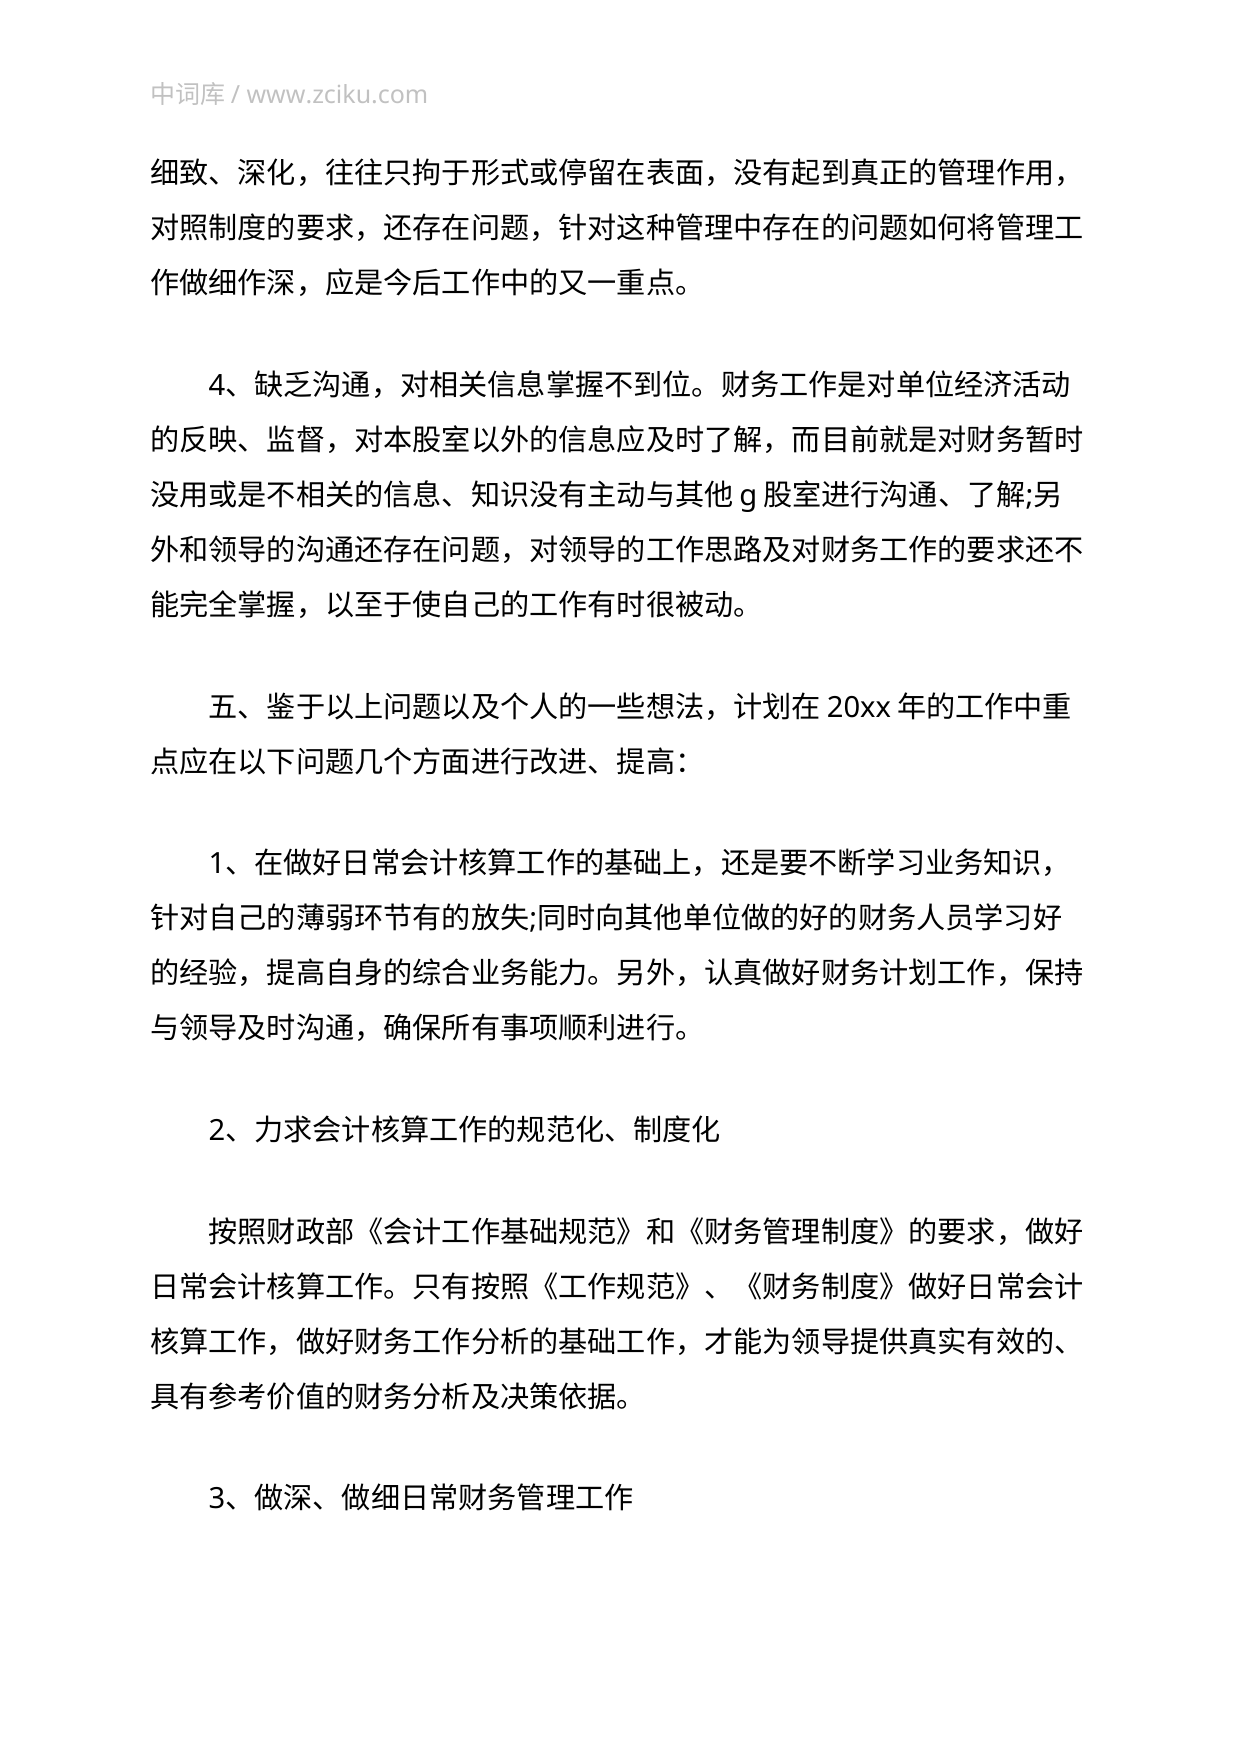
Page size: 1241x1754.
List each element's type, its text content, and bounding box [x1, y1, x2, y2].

text 按照财政部《会计工作基础规范》和《财务管理制度》的要求，做好日常会计核算工作。只有按照《工作规范》、《财务制度》做好日常会计核算工作，做好财务工作分析的基础工作，才能为领导提供真实有效的、具有参考价值的财务分析及决策依据。 [150, 1208, 1090, 1416]
text 2、力求会计核算工作的规范化、制度化 [150, 1107, 1090, 1149]
text 五、鉴于以上问题以及个人的一些想法，计划在20xx年的工作中重点应在以下问题几个方面进行改进、提高： [150, 683, 1090, 780]
text 3、做深、做细日常财务管理工作 [150, 1475, 1090, 1517]
text 1、在做好日常会计核算工作的基础上，还是要不断学习业务知识，针对自己的薄弱环节有的放失;同时向其他单位做的好的财务人员学习好的经验，提高自身的综合业务能力。另外，认真做好财务计划工作，保持与领导及时沟通，确保所有事项顺利进行。 [150, 840, 1090, 1047]
text 4、缺乏沟通，对相关信息掌握不到位。财务工作是对单位经济活动的反映、监督，对本股室以外的信息应及时了解，而目前就是对财务暂时没用或是不相关的信息、知识没有主动与其他g股室进行沟通、了解;另外和领导的沟通还存在问题，对领导的工作思路及对财务工作的要求还不能完全掌握，以至于使自己的工作有时很被动。 [150, 362, 1090, 624]
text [150, 150, 1090, 302]
